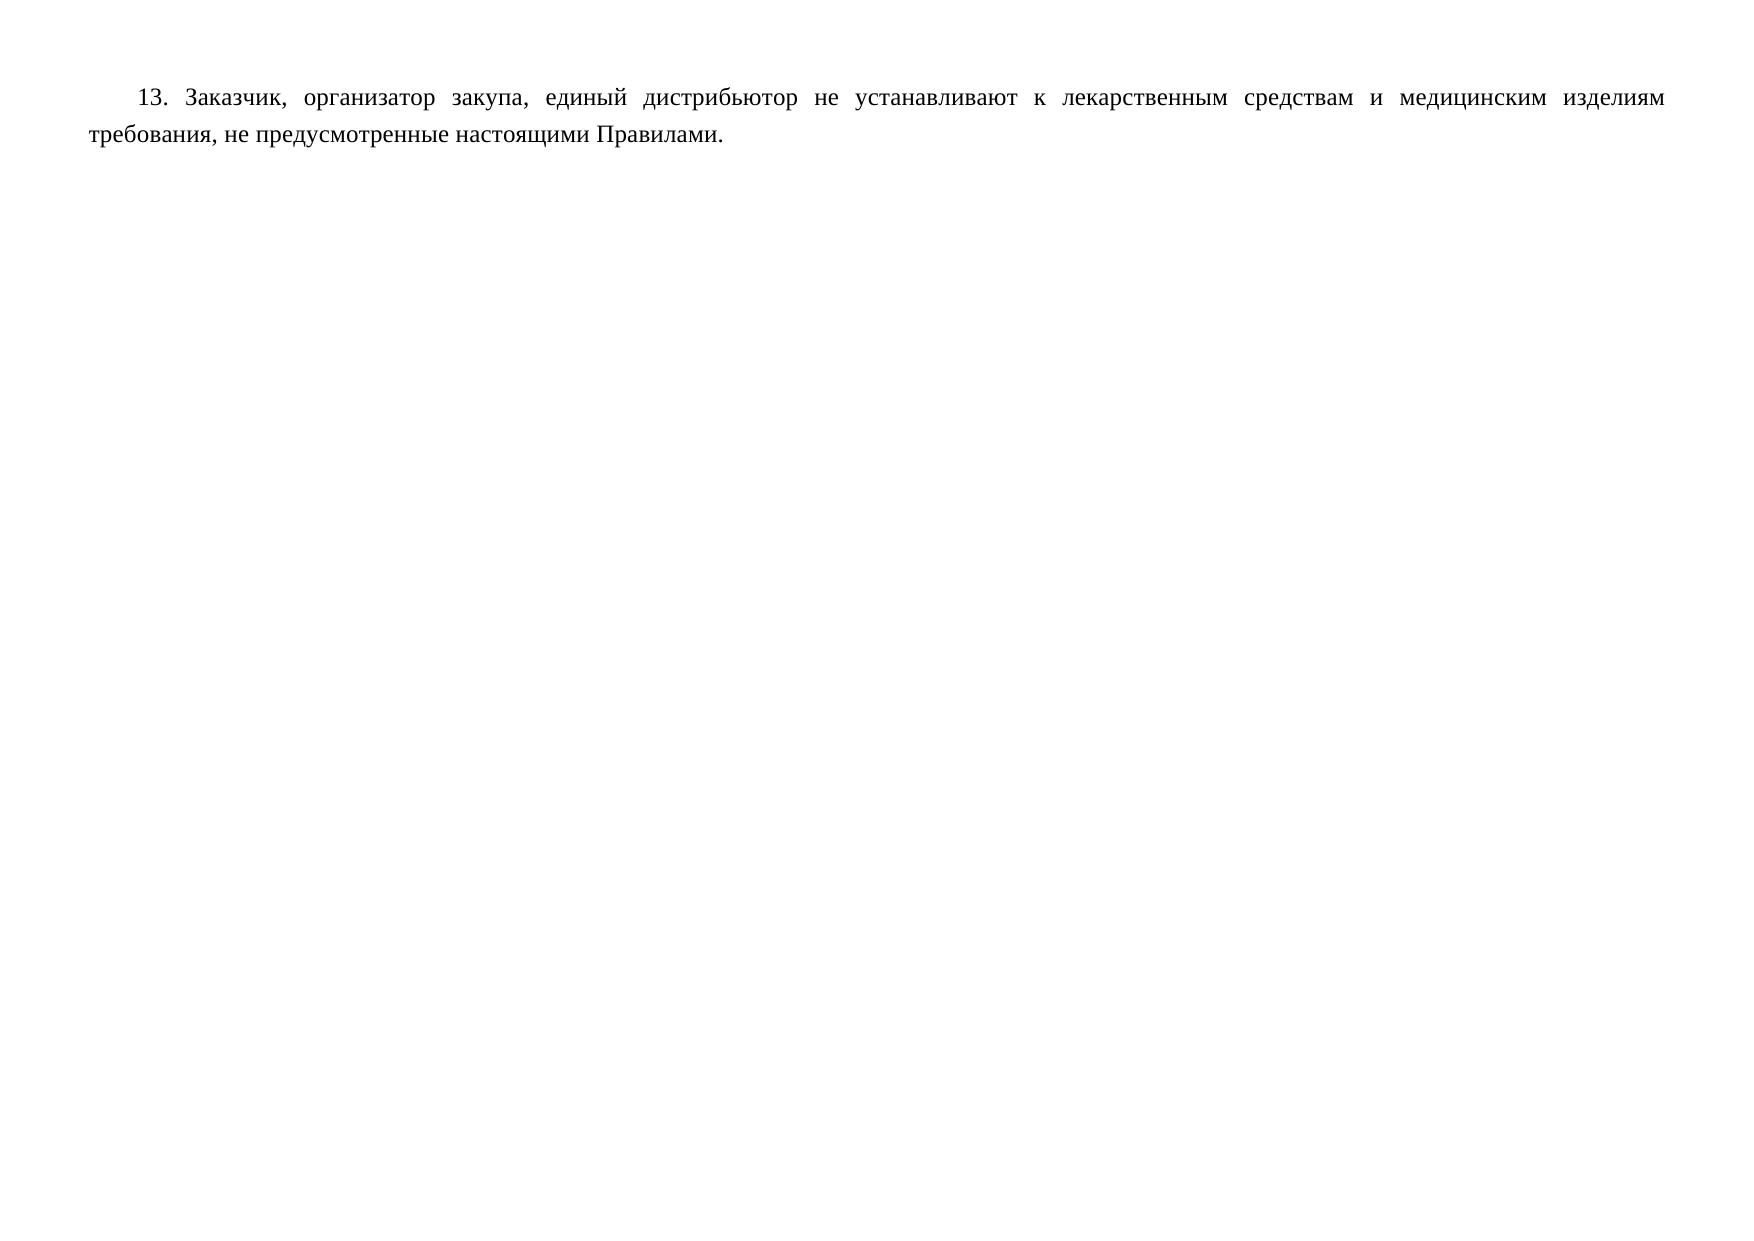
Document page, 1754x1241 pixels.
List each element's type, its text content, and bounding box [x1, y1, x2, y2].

text 13. Заказчик, организатор закупа, единый дистрибьютор не устанавливают к лекарственным средствам и медицинским изделиям требования, не предусмотренные настоящими Правилами. [89, 74, 1668, 148]
